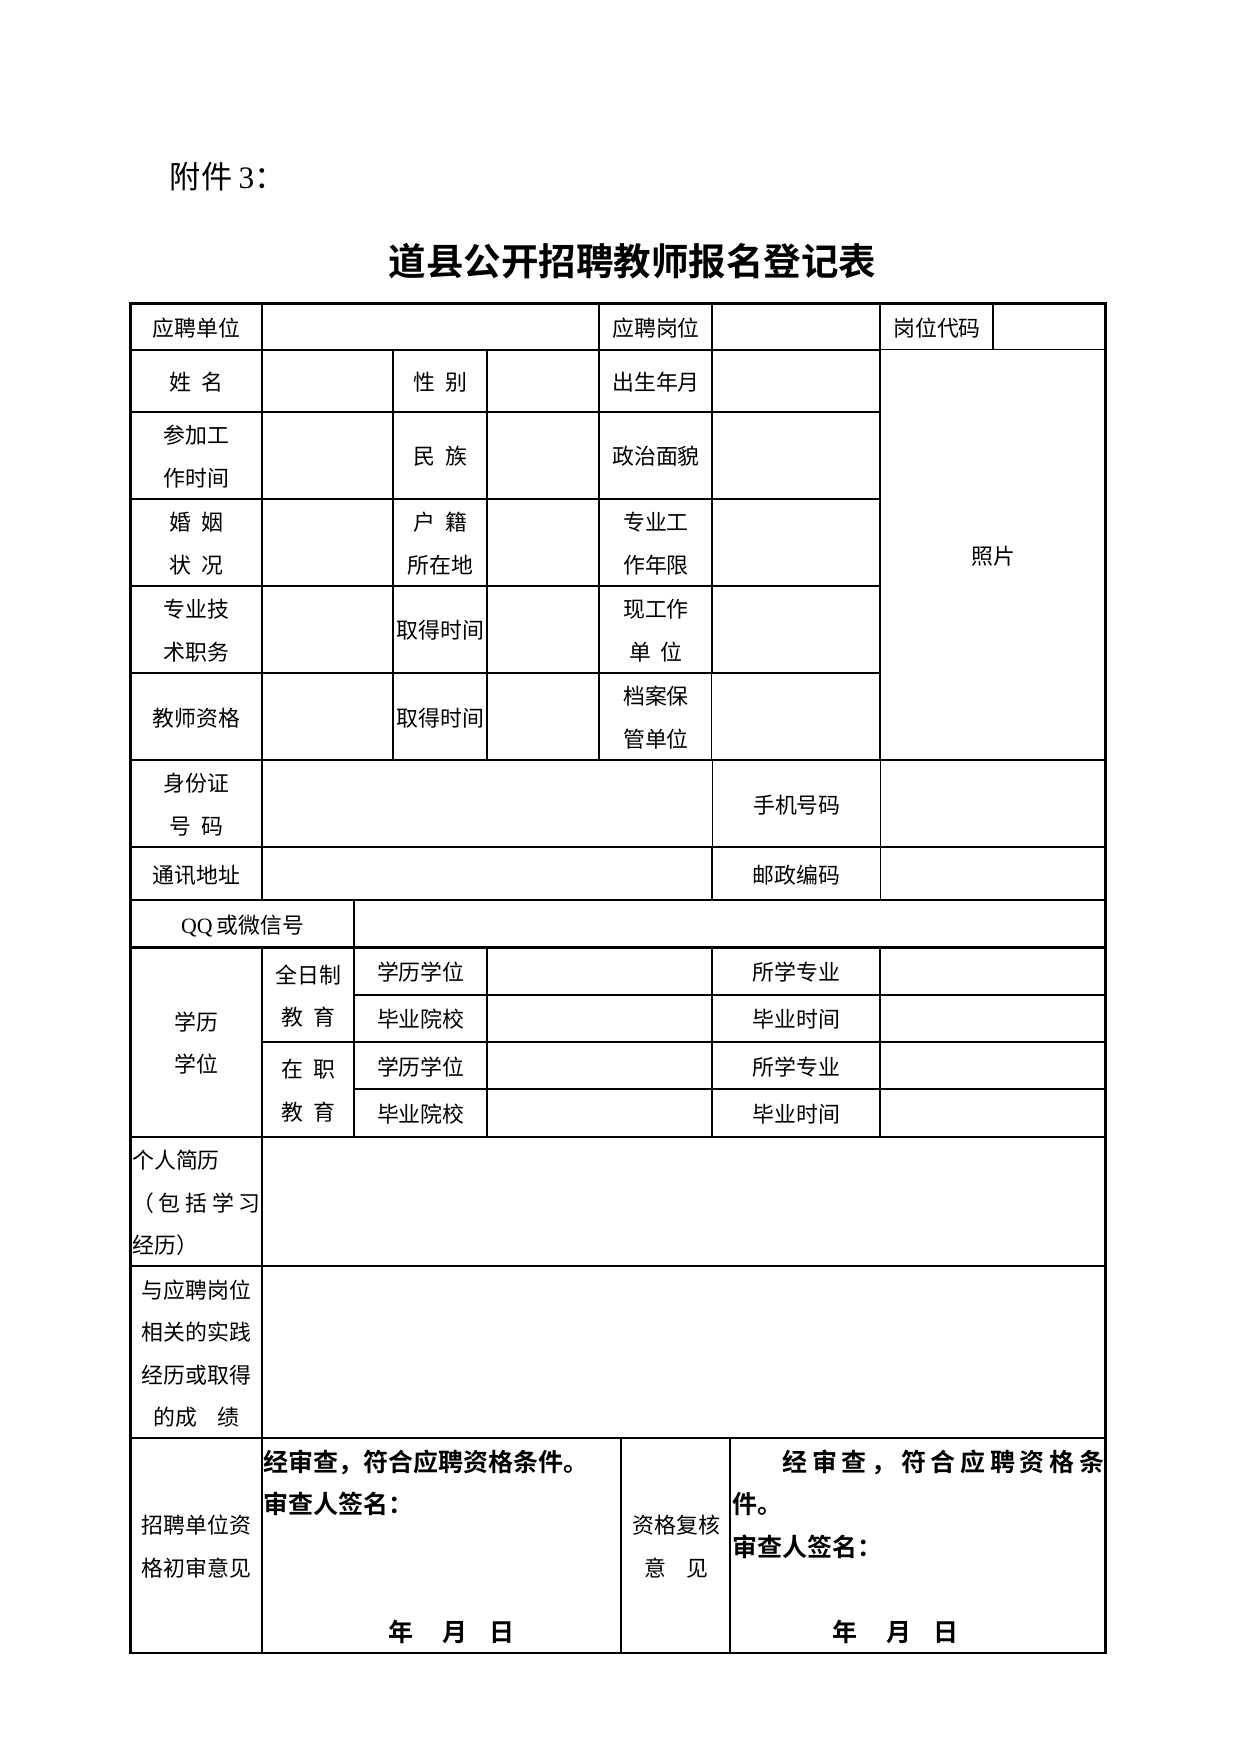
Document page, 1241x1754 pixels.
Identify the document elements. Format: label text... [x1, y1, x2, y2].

table_header [263, 305, 598, 349]
table_cell 学历 学位 [132, 949, 261, 1136]
table_cell [488, 949, 711, 994]
table_cell [713, 500, 879, 585]
table_cell [712, 674, 879, 759]
table_cell 学历学位 [355, 949, 486, 994]
table_cell 学历学位 [355, 1043, 486, 1088]
table_cell 现工作 单 位 [600, 587, 711, 672]
table_cell 通讯地址 [132, 848, 261, 899]
table_cell QQ或微信号 [132, 901, 353, 946]
table_cell 专业工 作年限 [600, 500, 711, 585]
text 道县公开招聘教师报名登记表 [169, 217, 1094, 302]
table_cell [263, 587, 392, 672]
table_cell [713, 351, 879, 411]
table_cell [355, 901, 1104, 946]
table_cell [263, 761, 712, 846]
table_cell 取得时间 [394, 674, 486, 759]
table_cell 档案保 管单位 [600, 674, 711, 759]
table_cell 招聘单位资格初审意见 [132, 1439, 261, 1652]
table_cell 性 别 [394, 351, 486, 411]
table_cell [263, 500, 392, 585]
table_cell [881, 1043, 1104, 1088]
table_cell [881, 949, 1104, 994]
table_cell [713, 587, 879, 672]
table_cell [881, 996, 1104, 1041]
table_cell [713, 413, 879, 498]
table_cell 照片 [881, 350, 1104, 759]
table_cell 户 籍 所在地 [394, 500, 486, 585]
table_cell [488, 587, 598, 672]
table_cell 经审查，符合应聘资格条件。 审查人签名： 年 月 日 [263, 1439, 620, 1652]
text 附件3： [169, 132, 1094, 217]
table_cell 在 职 教 育 [263, 1043, 353, 1136]
table_cell [488, 674, 598, 759]
table_cell 出生年月 [600, 351, 711, 411]
table_cell 个人简历 （包括学习经历） [132, 1138, 261, 1265]
table_cell [488, 996, 711, 1041]
table_cell [488, 500, 598, 585]
table_cell 参加工 作时间 [132, 413, 261, 498]
table_cell 所学专业 [713, 1043, 879, 1088]
table_cell [488, 1043, 711, 1088]
table_cell [263, 1267, 1104, 1437]
table_cell 资格复核意 见 [622, 1439, 729, 1652]
table_cell 婚 姻 状 况 [132, 500, 261, 585]
table_cell 所学专业 [713, 949, 879, 994]
table_cell 专业技 术职务 [132, 587, 261, 672]
table_cell 经审查，符合应聘资格条件。 审查人签名： 年 月 日 [731, 1439, 1104, 1652]
table_cell 教师资格 [132, 674, 261, 759]
table_cell [488, 1090, 711, 1136]
table_cell 姓 名 [132, 351, 261, 411]
table_cell [881, 1090, 1104, 1136]
table_cell 政治面貌 [600, 413, 711, 498]
table_cell 全日制 教 育 [263, 949, 353, 1041]
table_header [713, 305, 879, 349]
table_cell [263, 413, 392, 498]
table_cell 与应聘岗位相关的实践经历或取得的成 绩 [132, 1267, 261, 1437]
table_cell 毕业院校 [355, 1090, 486, 1136]
table_cell 毕业时间 [713, 996, 879, 1041]
table_header 岗位代码 [881, 305, 992, 349]
table_cell 毕业院校 [355, 996, 486, 1041]
table_cell [881, 761, 1104, 846]
table_header [994, 305, 1104, 349]
table_cell [488, 351, 598, 411]
table_cell 取得时间 [394, 587, 486, 672]
table_cell [263, 674, 392, 759]
table_cell 毕业时间 [713, 1090, 879, 1136]
table_cell 身份证 号 码 [132, 761, 261, 846]
table_cell 民 族 [394, 413, 486, 498]
table_header 应聘单位 [132, 305, 261, 349]
table_cell [881, 848, 1104, 899]
table_cell [263, 1138, 1104, 1265]
table_cell [263, 848, 711, 899]
table_header 应聘岗位 [600, 305, 711, 349]
table_cell 邮政编码 [713, 848, 880, 899]
table_cell [488, 413, 598, 498]
table_cell [263, 351, 392, 411]
table_cell 手机号码 [713, 761, 880, 846]
